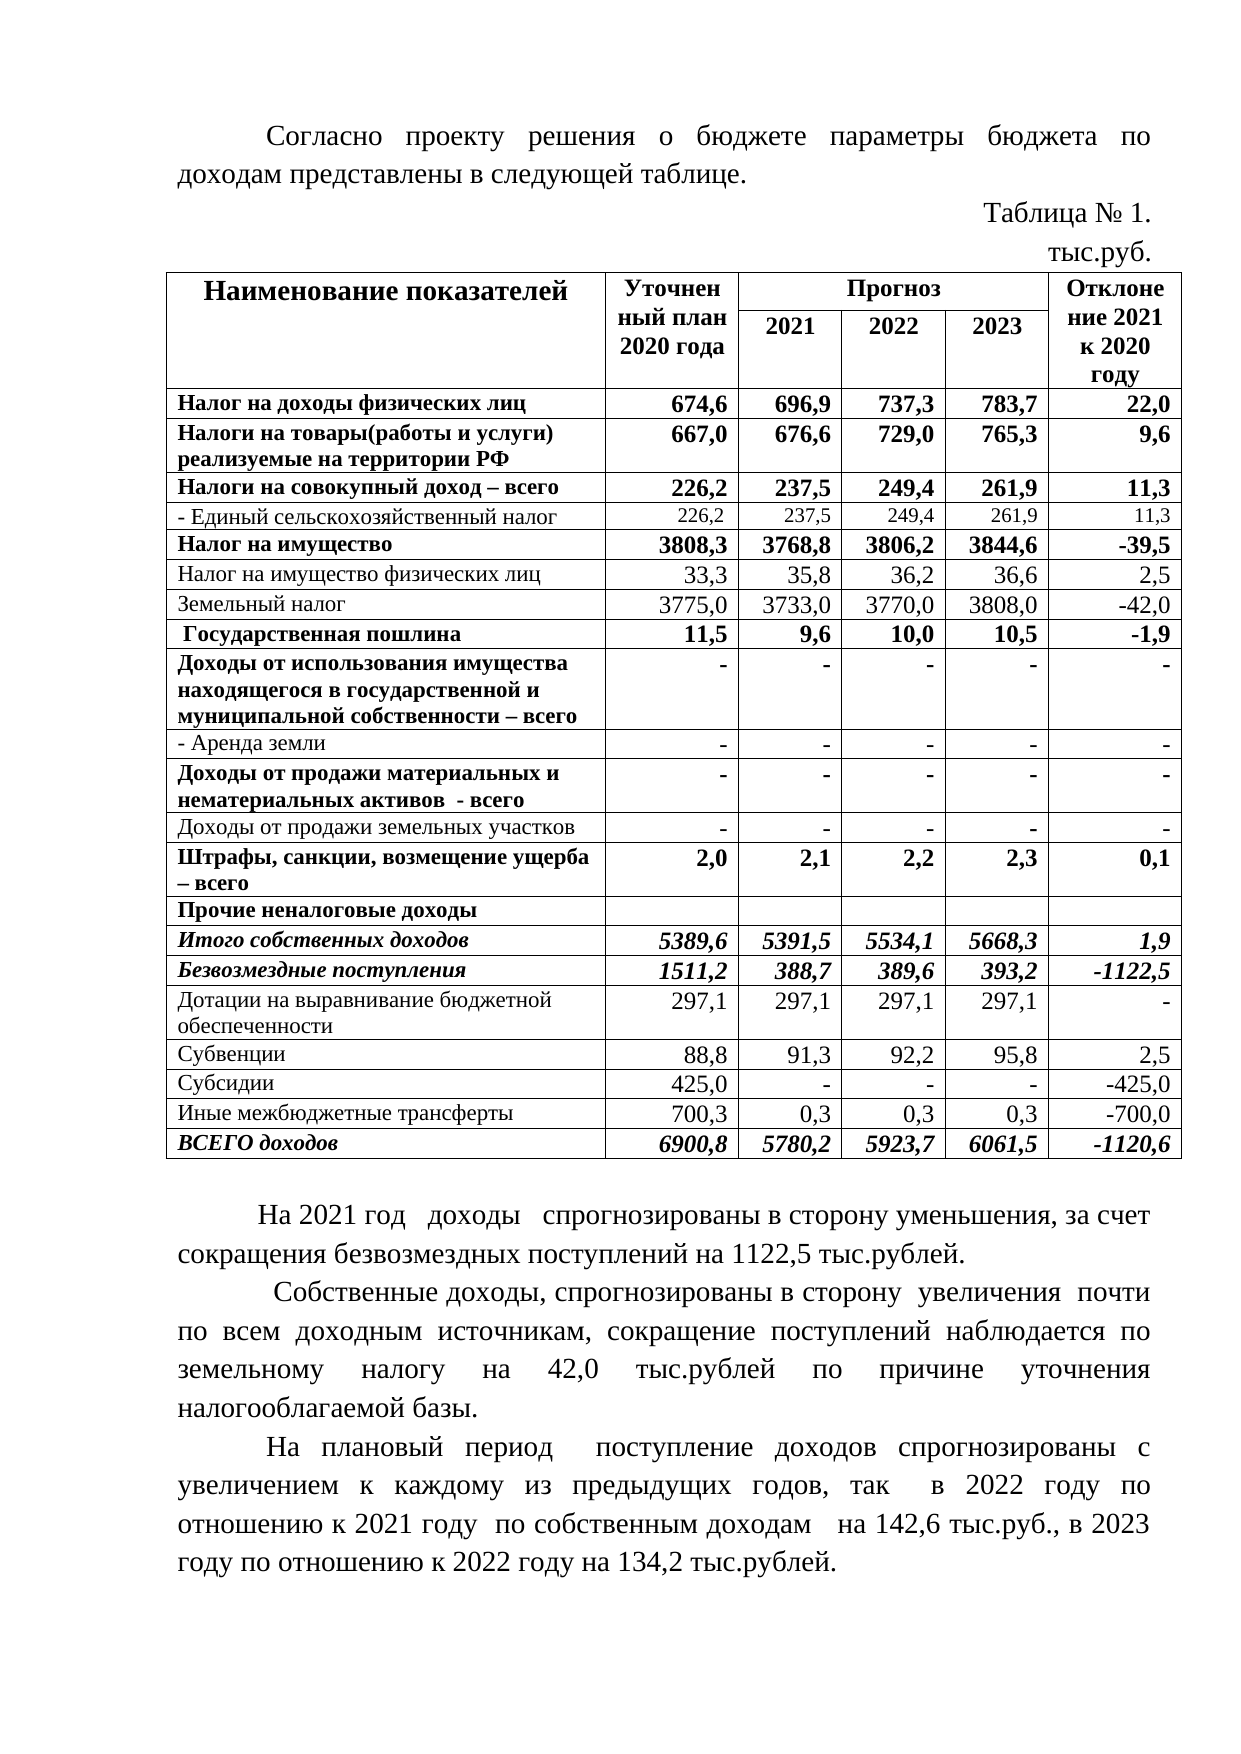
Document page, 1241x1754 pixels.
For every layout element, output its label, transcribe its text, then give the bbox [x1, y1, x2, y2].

table_cell 5780,2 [739, 1129, 841, 1158]
table_cell 237,5 [739, 503, 841, 529]
table_cell - [739, 813, 841, 842]
table_cell -39,5 [1049, 530, 1181, 559]
table_cell 9,6 [1049, 419, 1181, 472]
table_cell 737,3 [842, 389, 945, 418]
table_cell - [606, 813, 738, 842]
table_cell 667,0 [606, 419, 738, 472]
table_cell 36,6 [946, 560, 1048, 589]
table_cell 22,0 [1049, 389, 1181, 418]
table_cell 5668,3 [946, 926, 1048, 955]
table_cell 5534,1 [842, 926, 945, 955]
table_cell - [946, 1070, 1048, 1098]
table_cell 0,3 [739, 1099, 841, 1128]
table_cell Доходы от продажи материальных и нематериальных активов - всего [167, 759, 605, 812]
table_cell Земельный налог [167, 590, 605, 618]
text На плановый период поступление доходов спрогнозированы с увеличением к каждому из предыдущих годов, так в 2022 году по отношению к 2021 году по собственным доходам на 142,6 тыс.руб., в 2023 году по отношению к 2022 году на 134,2 тыс.рублей. [177, 1429, 1152, 1578]
table_cell - [946, 730, 1048, 758]
table_cell 11,3 [1049, 473, 1181, 502]
table_cell [946, 897, 1048, 925]
table_cell 36,2 [842, 560, 945, 589]
table_cell 2,3 [946, 843, 1048, 896]
table_cell 2,5 [1049, 560, 1181, 589]
table_cell Налоги на товары(работы и услуги) реализуемые на территории РФ [167, 419, 605, 472]
table_cell 5923,7 [842, 1129, 945, 1158]
table_cell Налог на доходы физических лиц [167, 389, 605, 418]
text тыс.руб. [177, 234, 1152, 267]
table_cell 88,8 [606, 1040, 738, 1068]
table_cell 3770,0 [842, 590, 945, 618]
table_cell 674,6 [606, 389, 738, 418]
table_cell 297,1 [739, 986, 841, 1039]
table_cell - [739, 759, 841, 812]
table_cell 226,2 [606, 503, 738, 529]
table_cell 2022 [842, 311, 945, 388]
table_cell - [1049, 813, 1181, 842]
table_cell 249,4 [842, 503, 945, 529]
table_cell 388,7 [739, 956, 841, 985]
table_cell 676,6 [739, 419, 841, 472]
table_cell 6061,5 [946, 1129, 1048, 1158]
table_cell 3806,2 [842, 530, 945, 559]
table_cell 5389,6 [606, 926, 738, 955]
table_cell 729,0 [842, 419, 945, 472]
table_cell -42,0 [1049, 590, 1181, 618]
table_cell Дотации на выравнивание бюджетной обеспеченности [167, 986, 605, 1039]
table_cell 297,1 [842, 986, 945, 1039]
table_cell 3808,0 [946, 590, 1048, 618]
table_cell -1122,5 [1049, 956, 1181, 985]
table_header Прогноз [739, 273, 1048, 310]
table_cell 261,9 [946, 503, 1048, 529]
table_cell 297,1 [946, 986, 1048, 1039]
table_cell 1511,2 [606, 956, 738, 985]
table_cell - [739, 1070, 841, 1098]
table_cell 9,6 [739, 620, 841, 648]
table_cell 2023 [946, 311, 1048, 388]
table_cell 765,3 [946, 419, 1048, 472]
table_cell - [606, 759, 738, 812]
table_cell - [842, 813, 945, 842]
table_cell - [1049, 730, 1181, 758]
table_cell 700,3 [606, 1099, 738, 1128]
table_cell Штрафы, санкции, возмещение ущерба – всего [167, 843, 605, 896]
text Согласно проекту решения о бюджете параметры бюджета по доходам представлены в следующей таблице. [177, 118, 1152, 190]
table_cell [739, 897, 841, 925]
table_cell - [739, 730, 841, 758]
table_cell -700,0 [1049, 1099, 1181, 1128]
text Таблица № 1. [177, 195, 1152, 229]
table_cell 0,3 [842, 1099, 945, 1128]
table_cell 389,6 [842, 956, 945, 985]
table_cell 3768,8 [739, 530, 841, 559]
table_cell 11,5 [606, 620, 738, 648]
table_header Наименование показателей [167, 273, 605, 388]
table_cell Безвозмездные поступления [167, 956, 605, 985]
table_cell 10,5 [946, 620, 1048, 648]
table_cell - [946, 759, 1048, 812]
table_cell 33,3 [606, 560, 738, 589]
table_cell Налоги на совокупный доход – всего [167, 473, 605, 502]
table_cell - [606, 730, 738, 758]
table_cell 6900,8 [606, 1129, 738, 1158]
table_cell 2,1 [739, 843, 841, 896]
table_cell - [1049, 986, 1181, 1039]
table_cell - Аренда земли [167, 730, 605, 758]
table_cell - [946, 649, 1048, 728]
table_cell 696,9 [739, 389, 841, 418]
table_cell 1,9 [1049, 926, 1181, 955]
table_cell - [946, 813, 1048, 842]
table_cell Доходы от использования имущества находящегося в государственной и муниципальной собственности – всего [167, 649, 605, 728]
table_cell 5391,5 [739, 926, 841, 955]
table_cell - [606, 649, 738, 728]
table_header Уточненный план 2020 года [606, 273, 738, 388]
table_cell -1,9 [1049, 620, 1181, 648]
table_cell Налог на имущество физических лиц [167, 560, 605, 589]
text Собственные доходы, спрогнозированы в сторону увеличения почти по всем доходным источникам, сокращение поступлений наблюдается по земельному налогу на 42,0 тыс.рублей по причине уточнения налогооблагаемой базы. [177, 1274, 1152, 1424]
table_cell - [842, 730, 945, 758]
table_header Отклонение 2021 к 2020 году [1049, 273, 1181, 388]
table_cell 237,5 [739, 473, 841, 502]
table_cell [606, 897, 738, 925]
table_cell -425,0 [1049, 1070, 1181, 1098]
table_cell 3844,6 [946, 530, 1048, 559]
table_cell - [842, 1070, 945, 1098]
table_cell 0,3 [946, 1099, 1048, 1128]
table_cell 91,3 [739, 1040, 841, 1068]
table_cell 3775,0 [606, 590, 738, 618]
table_cell 226,2 [606, 473, 738, 502]
table_cell 2,5 [1049, 1040, 1181, 1068]
table_cell Итого собственных доходов [167, 926, 605, 955]
table_cell 249,4 [842, 473, 945, 502]
table_cell 95,8 [946, 1040, 1048, 1068]
table_cell Иные межбюджетные трансферты [167, 1099, 605, 1128]
table_cell 11,3 [1049, 503, 1181, 529]
table_cell Государственная пошлина [167, 620, 605, 648]
table_cell 0,1 [1049, 843, 1181, 896]
table_cell [842, 897, 945, 925]
table_cell - [1049, 759, 1181, 812]
table_cell 425,0 [606, 1070, 738, 1098]
table_cell 2,0 [606, 843, 738, 896]
table_cell Субсидии [167, 1070, 605, 1098]
table_cell ВСЕГО доходов [167, 1129, 605, 1158]
table_cell Налог на имущество [167, 530, 605, 559]
text На 2021 год доходы спрогнозированы в сторону уменьшения, за счет сокращения безвозмездных поступлений на 1122,5 тыс.рублей. [177, 1197, 1152, 1269]
table_cell [1049, 897, 1181, 925]
table_cell -1120,6 [1049, 1129, 1181, 1158]
table_cell - Единый сельскохозяйственный налог [167, 503, 605, 529]
table_cell 261,9 [946, 473, 1048, 502]
table_cell - [842, 759, 945, 812]
table_cell 92,2 [842, 1040, 945, 1068]
table_cell 10,0 [842, 620, 945, 648]
table_cell 2021 [739, 311, 841, 388]
table_cell - [739, 649, 841, 728]
table_cell 3733,0 [739, 590, 841, 618]
table_cell Доходы от продажи земельных участков [167, 813, 605, 842]
table_cell 783,7 [946, 389, 1048, 418]
table_cell 35,8 [739, 560, 841, 589]
table_cell 297,1 [606, 986, 738, 1039]
table_cell Субвенции [167, 1040, 605, 1068]
table_cell 3808,3 [606, 530, 738, 559]
table_cell 2,2 [842, 843, 945, 896]
table_cell 393,2 [946, 956, 1048, 985]
table_cell Прочие неналоговые доходы [167, 897, 605, 925]
table_cell - [1049, 649, 1181, 728]
table_cell - [842, 649, 945, 728]
